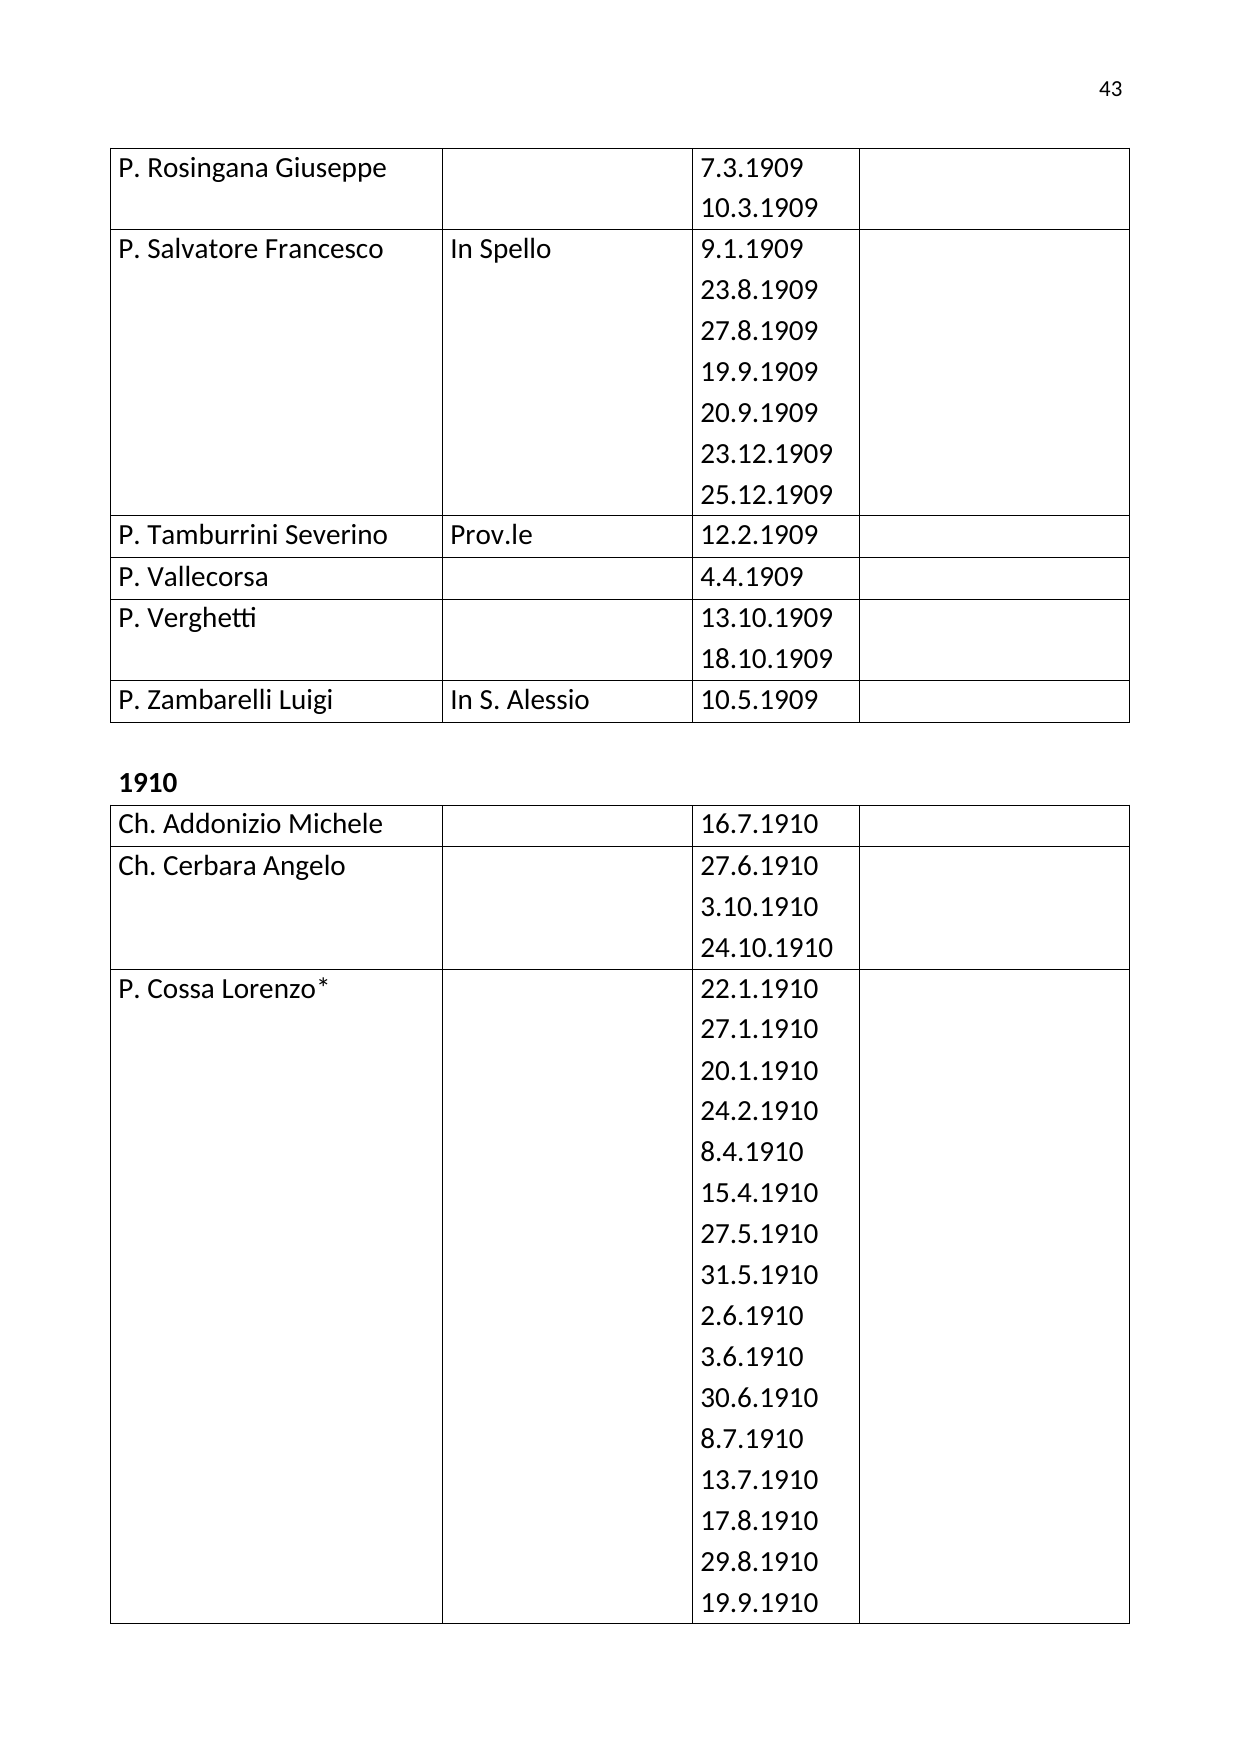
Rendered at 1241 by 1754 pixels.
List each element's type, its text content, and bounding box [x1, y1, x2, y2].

table_header Ch. Addonizio Michele [111, 806, 442, 846]
table_cell 12.2.1909 [693, 516, 859, 557]
table_cell P. Tamburrini Severino [111, 516, 442, 557]
table_cell 27.6.1910 3.10.1910 24.10.1910 [693, 847, 859, 969]
table_cell [443, 970, 692, 1623]
table_header 16.7.1910 [693, 806, 859, 846]
table_cell [860, 681, 1129, 722]
table_cell [443, 600, 692, 680]
table_cell P. Cossa Lorenzo* [111, 970, 442, 1623]
table_header [860, 806, 1129, 846]
table_cell P. Salvatore Francesco [111, 230, 442, 515]
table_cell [693, 970, 859, 1623]
table_cell P. Rosingana Giuseppe [111, 149, 442, 229]
table_cell In S. Alessio [443, 681, 692, 722]
table_cell [860, 149, 1129, 229]
table_cell In Spello [443, 230, 692, 515]
table_cell 4.4.1909 [693, 558, 859, 598]
table_cell [860, 230, 1129, 515]
table_cell [860, 600, 1129, 680]
table_cell 13.10.1909 18.10.1909 [693, 600, 859, 680]
table_cell [860, 970, 1129, 1623]
table_cell P. Verghetti [111, 600, 442, 680]
table_cell Prov.le [443, 516, 692, 557]
table_cell [443, 149, 692, 229]
table_cell [860, 516, 1129, 557]
table_cell 10.5.1909 [693, 681, 859, 722]
table_cell Ch. Cerbara Angelo [111, 847, 442, 969]
table_cell P. Zambarelli Luigi [111, 681, 442, 722]
table_cell [860, 558, 1129, 598]
text 1910 [118, 764, 1122, 799]
table_cell P. Vallecorsa [111, 558, 442, 598]
table_cell [443, 847, 692, 969]
table_cell [443, 558, 692, 598]
table_header [443, 806, 692, 846]
table_cell 7.3.1909 10.3.1909 [693, 149, 859, 229]
table_cell [860, 847, 1129, 969]
table_cell 9.1.1909 23.8.1909 27.8.1909 19.9.1909 20.9.1909 23.12.1909 25.12.1909 [693, 230, 859, 515]
